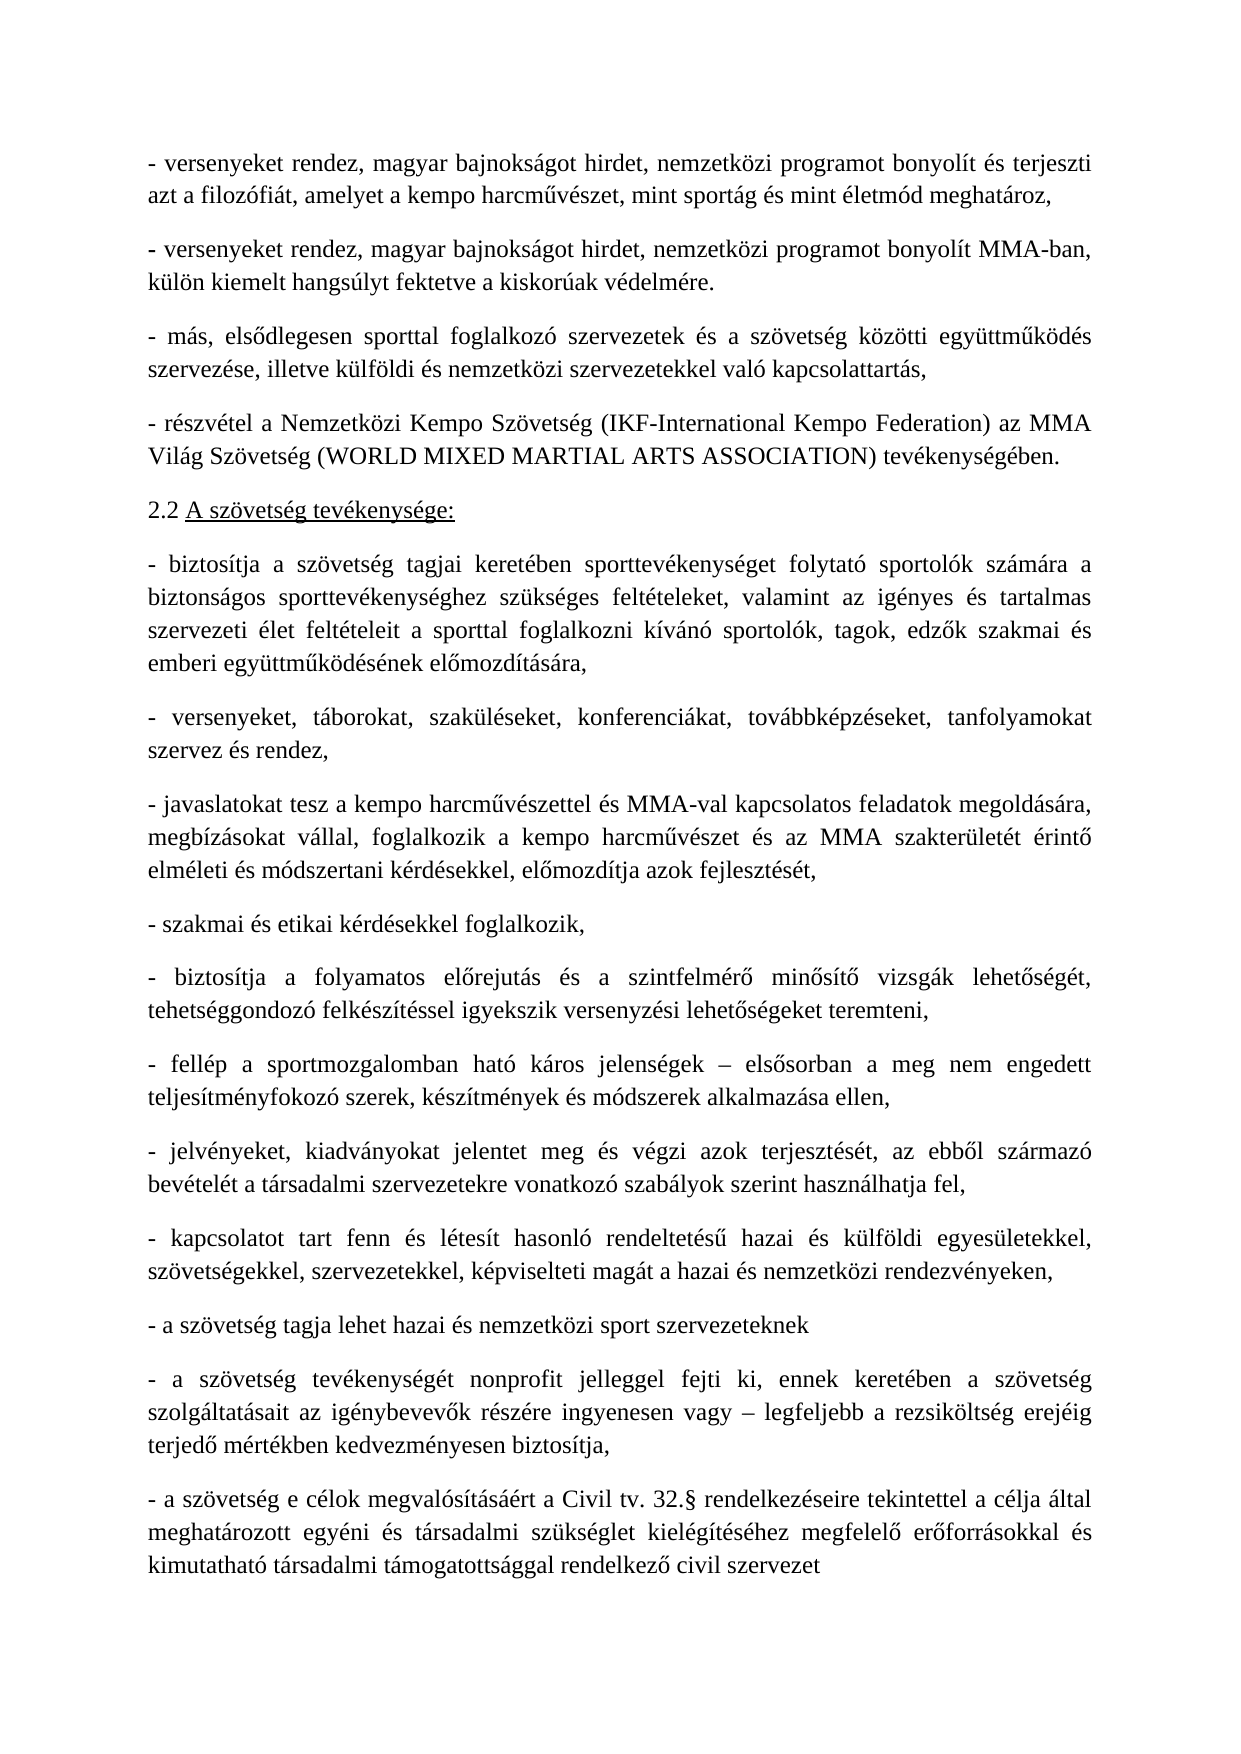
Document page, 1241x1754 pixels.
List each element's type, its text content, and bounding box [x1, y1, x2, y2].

text - szakmai és etikai kérdésekkel foglalkozik, [148, 909, 1093, 937]
text - versenyeket, táborokat, szaküléseket, konferenciákat, továbbképzéseket, tanfolyamokat szervez és rendez, [148, 702, 1093, 764]
text - versenyeket rendez, magyar bajnokságot hirdet, nemzetközi programot bonyolít és terjeszti azt a filozófiát, amelyet a kempo harcművészet, mint sportág és mint életmód meghatároz, [148, 148, 1093, 209]
text - kapcsolatot tart fenn és létesít hasonló rendeltetésű hazai és külföldi egyesületekkel, szövetségekkel, szervezetekkel, képviselteti magát a hazai és nemzetközi rendezvényeken, [148, 1223, 1093, 1285]
text - részvétel a Nemzetközi Kempo Szövetség (IKF-International Kempo Federation) az MMA Világ Szövetség (WORLD MIXED MARTIAL ARTS ASSOCIATION) tevékenységében. [148, 408, 1093, 470]
text - jelvényeket, kiadványokat jelentet meg és végzi azok terjesztését, az ebből származó bevételét a társadalmi szervezetekre vonatkozó szabályok szerint használhatja fel, [148, 1136, 1093, 1198]
text - fellép a sportmozgalomban ható káros jelenségek – elsősorban a meg nem engedett teljesítményfokozó szerek, készítmények és módszerek alkalmazása ellen, [148, 1049, 1093, 1111]
text - más, elsődlegesen sporttal foglalkozó szervezetek és a szövetség közötti együttműködés szervezése, illetve külföldi és nemzetközi szervezetekkel való kapcsolattartás, [148, 321, 1093, 383]
text - a szövetség e célok megvalósításáért a Civil tv. 32.§ rendelkezéseire tekintettel a célja által meghatározott egyéni és társadalmi szükséglet kielégítéséhez megfelelő erőforrásokkal és kimutatható társadalmi támogatottsággal rendelkező civil szervezet [148, 1484, 1093, 1578]
text - javaslatokat tesz a kempo harcművészettel és MMA-val kapcsolatos feladatok megoldására, megbízásokat vállal, foglalkozik a kempo harcművészet és az MMA szakterületét érintő elméleti és módszertani kérdésekkel, előmozdítja azok fejlesztését, [148, 789, 1093, 883]
text - a szövetség tagja lehet hazai és nemzetközi sport szervezeteknek [148, 1310, 1093, 1339]
text - biztosítja a folyamatos előrejutás és a szintfelmérő minősítő vizsgák lehetőségét, tehetséggondozó felkészítéssel igyekszik versenyzési lehetőségeket teremteni, [148, 962, 1093, 1024]
text - biztosítja a szövetség tagjai keretében sporttevékenységet folytató sportolók számára a biztonságos sporttevékenységhez szükséges feltételeket, valamint az igényes és tartalmas szervezeti élet feltételeit a sporttal foglalkozni kívánó sportolók, tagok, edzők szakmai és emberi együttműködésének előmozdítására, [148, 549, 1093, 677]
text - versenyeket rendez, magyar bajnokságot hirdet, nemzetközi programot bonyolít MMA-ban, külön kiemelt hangsúlyt fektetve a kiskorúak védelmére. [148, 234, 1093, 296]
text - a szövetség tevékenységét nonprofit jelleggel fejti ki, ennek keretében a szövetség szolgáltatásait az igénybevevők részére ingyenesen vagy – legfeljebb a rezsiköltség erejéig terjedő mértékben kedvezményesen biztosítja, [148, 1364, 1093, 1459]
text 2.2 A szövetség tevékenysége: [148, 495, 1093, 524]
